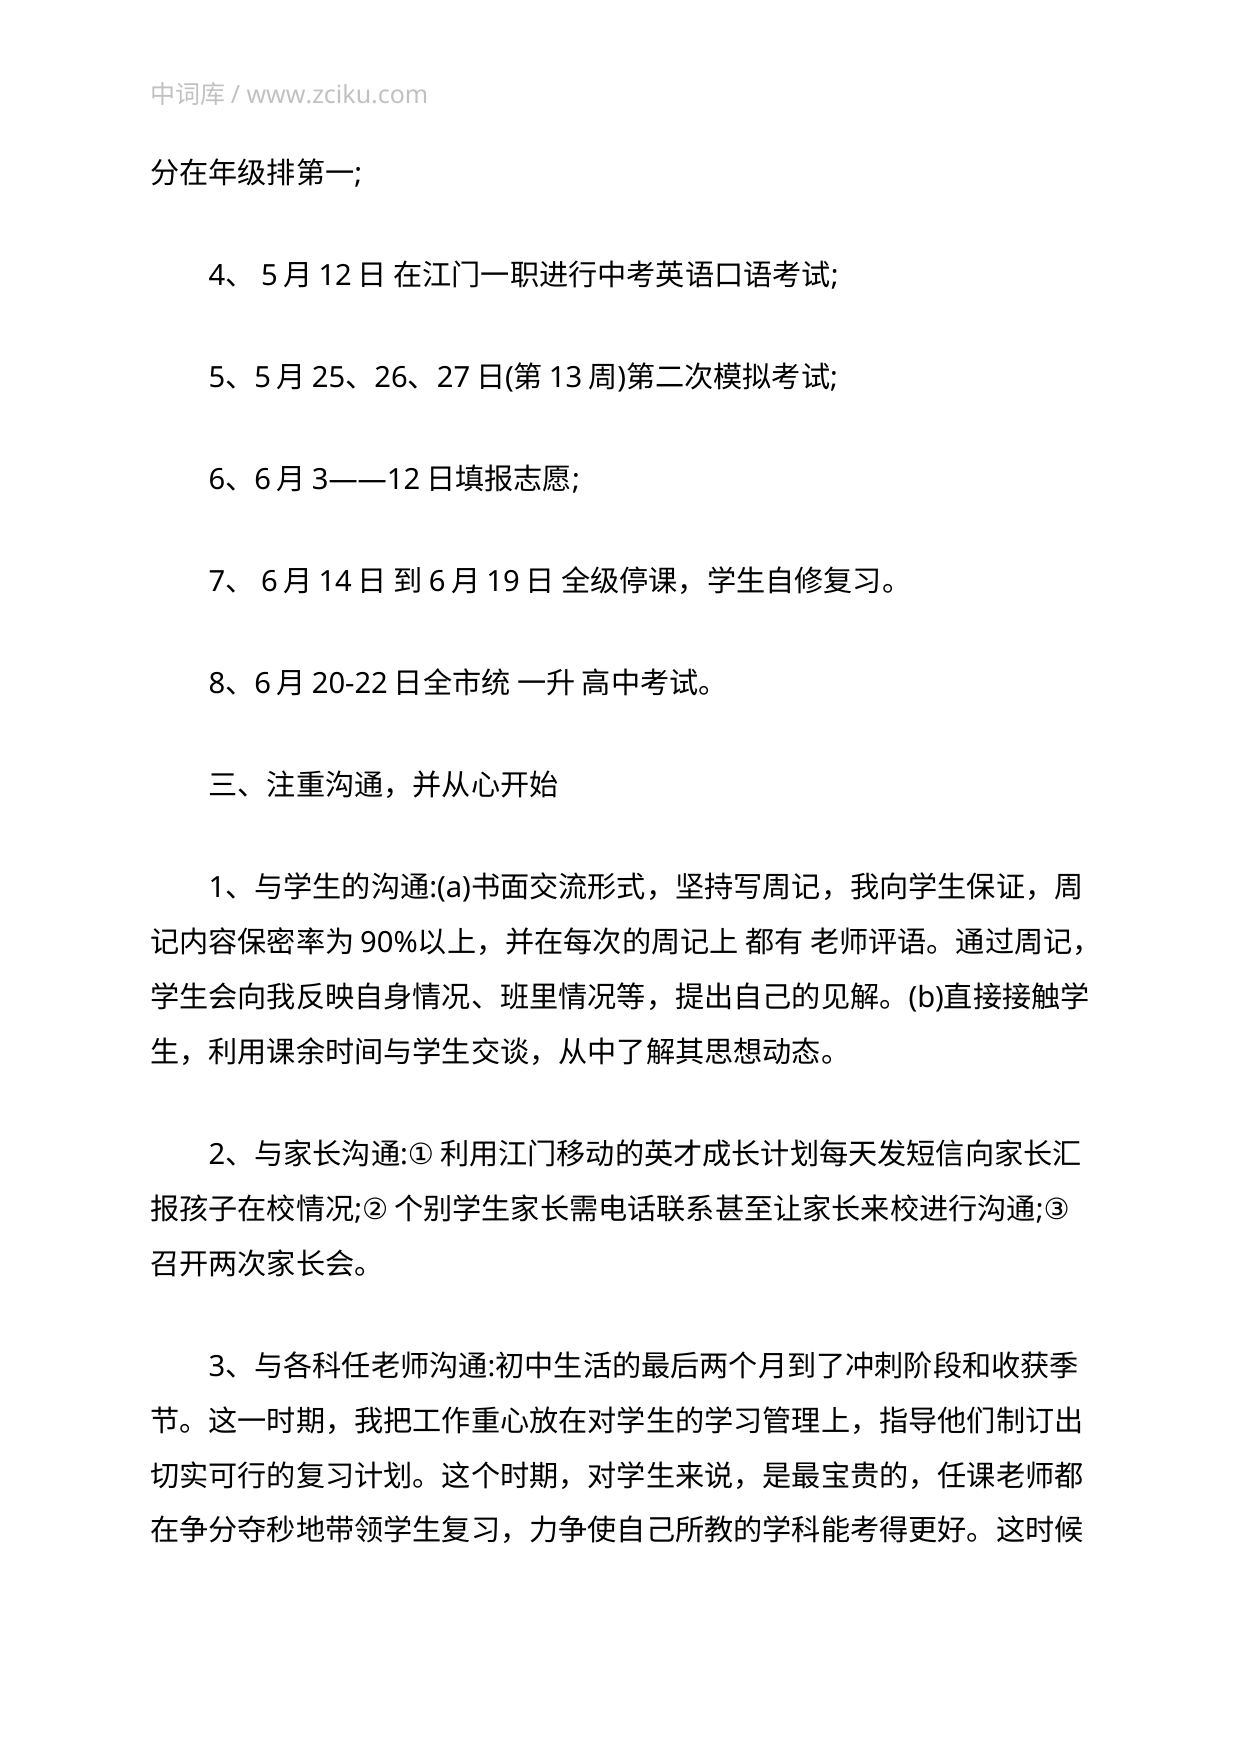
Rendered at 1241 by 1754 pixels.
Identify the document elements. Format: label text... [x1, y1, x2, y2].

text 8、6月20-22日全市统 一升 高中考试。 [150, 660, 1090, 702]
text 5、5月25、26、27日(第13周)第二次模拟考试; [150, 354, 1090, 396]
text 7、 6月14日 到 6月19日 全级停课，学生自修复习。 [150, 558, 1090, 600]
text 1、与学生的沟通:(a)书面交流形式，坚持写周记，我向学生保证，周记内容保密率为90%以上，并在每次的周记上 都有 老师评语。通过周记，学生会向我反映自身情况、班里情况等，提出自己的见解。(b)直接接触学生，利用课余时间与学生交谈，从中了解其思想动态。 [150, 864, 1090, 1071]
text 4、 5月12日 在江门一职进行中考英语口语考试; [150, 252, 1090, 294]
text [150, 150, 1090, 192]
text 2、与家长沟通:①利用江门移动的英才成长计划每天发短信向家长汇报孩子在校情况;②个别学生家长需电话联系甚至让家长来校进行沟通;③召开两次家长会。 [150, 1130, 1090, 1283]
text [150, 1342, 1090, 1549]
text 6、6月3——12日填报志愿; [150, 456, 1090, 498]
text 三、注重沟通，并从心开始 [150, 762, 1090, 804]
